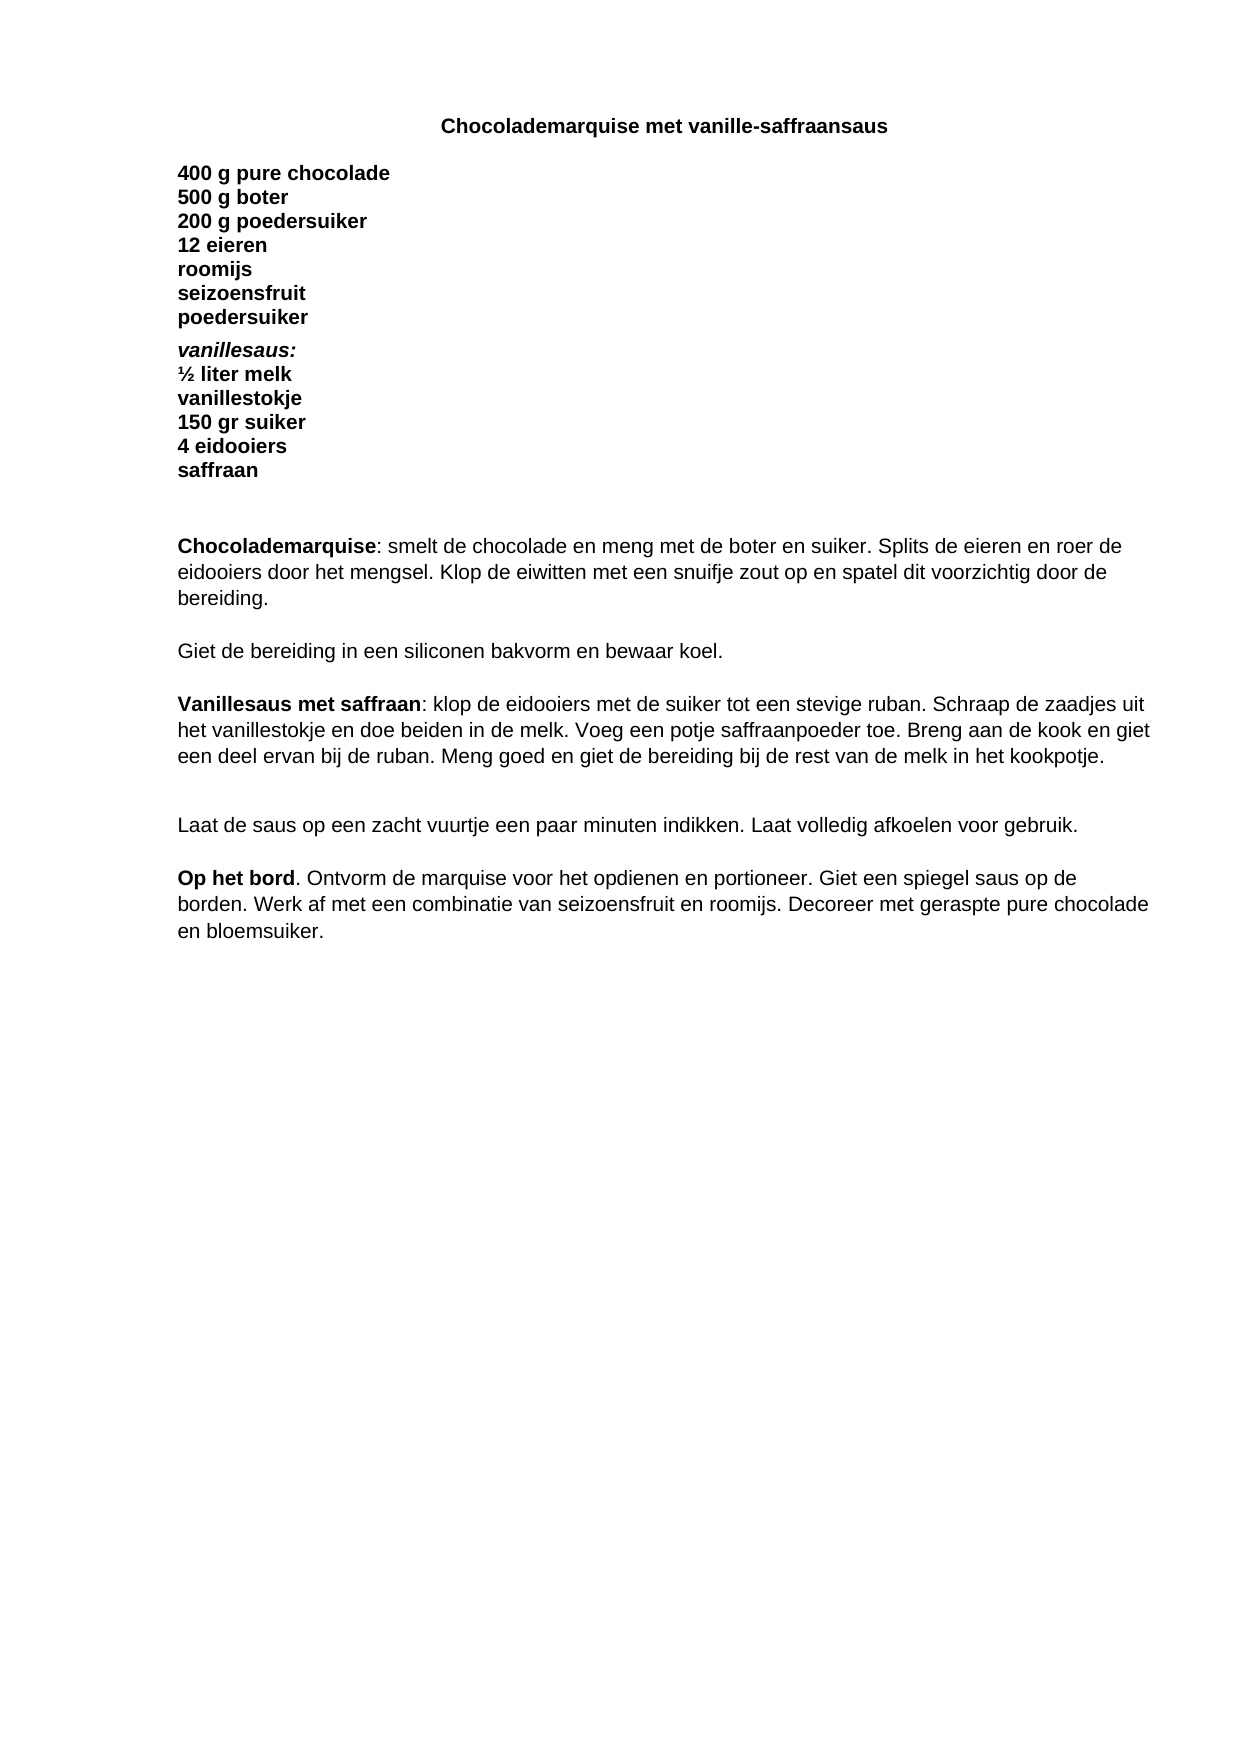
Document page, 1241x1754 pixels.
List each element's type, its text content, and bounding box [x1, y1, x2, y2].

text vanillesaus: ½ liter melk vanillestokje 150 gr suiker 4 eidooiers saffraan [177, 338, 1152, 482]
text Chocolademarquise met vanille-saffraansaus [177, 118, 1152, 137]
text Chocolademarquise: smelt de chocolade en meng met de boter en suiker. Splits de eieren en roer de eidooiers door het mengsel. Klop de eiwitten met een snuifje zout op en spatel dit voorzichtig door de bereiding. [177, 533, 1152, 610]
text Vanillesaus met saffraan: klop de eidooiers met de suiker tot een stevige ruban. Schraap de zaadjes uit het vanillestokje en doe beiden in de melk. Voeg een potje saffraanpoeder toe. Breng aan de kook en giet een deel ervan bij de ruban. Meng goed en giet de bereiding bij de rest van de melk in het kookpotje. [177, 692, 1152, 768]
text 400 g pure chocolade 500 g boter 200 g poedersuiker 12 eieren roomijs seizoensfruit poedersuiker [177, 161, 1152, 328]
text Laat de saus op een zacht vuurtje een paar minuten indikken. Laat volledig afkoelen voor gebruik. [177, 813, 1152, 837]
text Giet de bereiding in een siliconen bakvorm en bewaar koel. [177, 639, 1152, 663]
text Op het bord. Ontvorm de marquise voor het opdienen en portioneer. Giet een spiegel saus op de borden. Werk af met een combinatie van seizoensfruit en roomijs. Decoreer met geraspte pure chocolade en bloemsuiker. [177, 866, 1152, 942]
